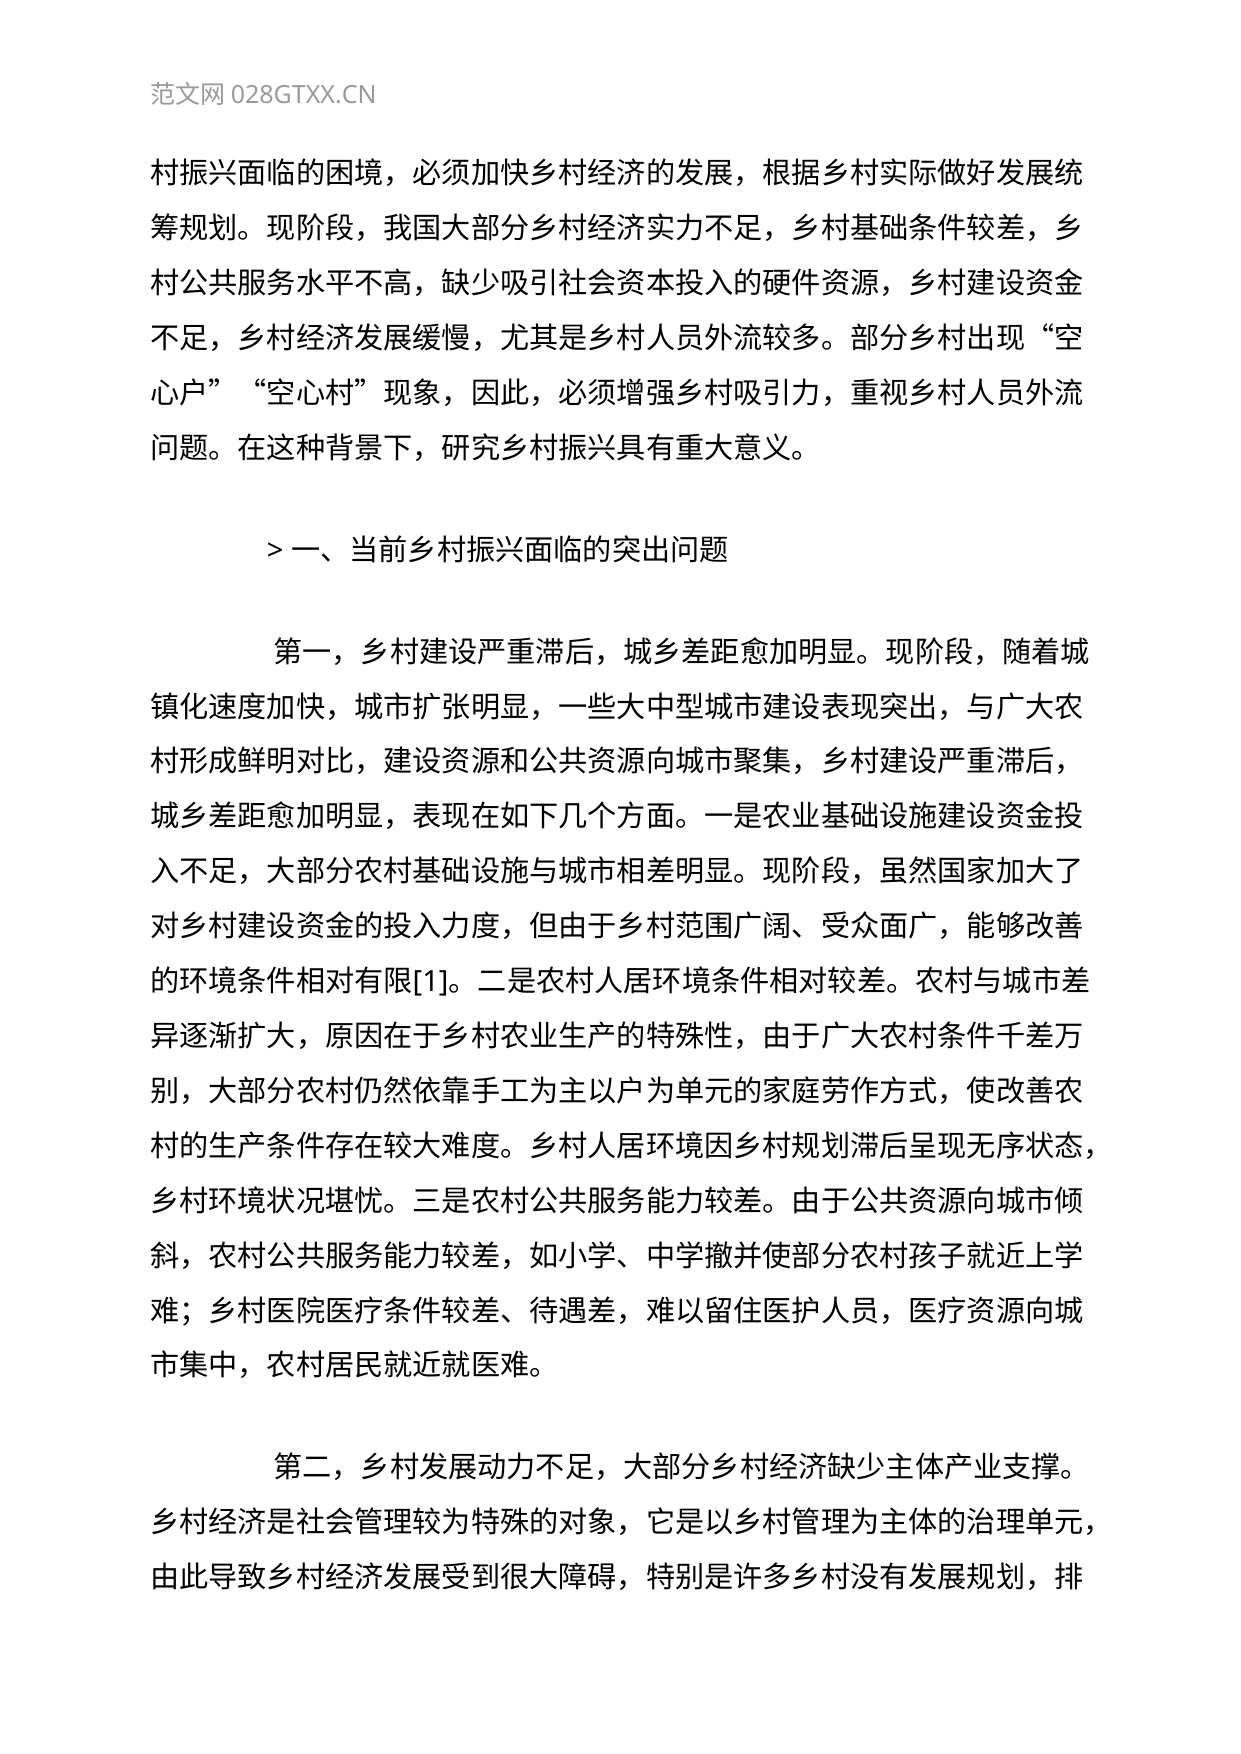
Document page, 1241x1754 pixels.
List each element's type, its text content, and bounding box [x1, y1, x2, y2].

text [150, 150, 1090, 467]
text 第一，乡村建设严重滞后，城乡差距愈加明显。现阶段，随着城镇化速度加快，城市扩张明显，一些大中型城市建设表现突出，与广大农村形成鲜明对比，建设资源和公共资源向城市聚集，乡村建设严重滞后，城乡差距愈加明显，表现在如下几个方面。一是农业基础设施建设资金投入不足，大部分农村基础设施与城市相差明显。现阶段，虽然国家加大了对乡村建设资金的投入力度，但由于乡村范围广阔、受众面广，能够改善的环境条件相对有限[1]。二是农村人居环境条件相对较差。农村与城市差异逐渐扩大，原因在于乡村农业生产的特殊性，由于广大农村条件千差万别，大部分农村仍然依靠手工为主以户为单元的家庭劳作方式，使改善农村的生产条件存在较大难度。乡村人居环境因乡村规划滞后呈现无序状态，乡村环境状况堪忧。三是农村公共服务能力较差。由于公共资源向城市倾斜，农村公共服务能力较差，如小学、中学撤并使部分农村孩子就近上学难；乡村医院医疗条件较差、待遇差，难以留住医护人员，医疗资源向城市集中，农村居民就近就医难。 [150, 628, 1090, 1384]
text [150, 1444, 1090, 1596]
text > 一、当前乡村振兴面临的突出问题 [150, 526, 1090, 569]
